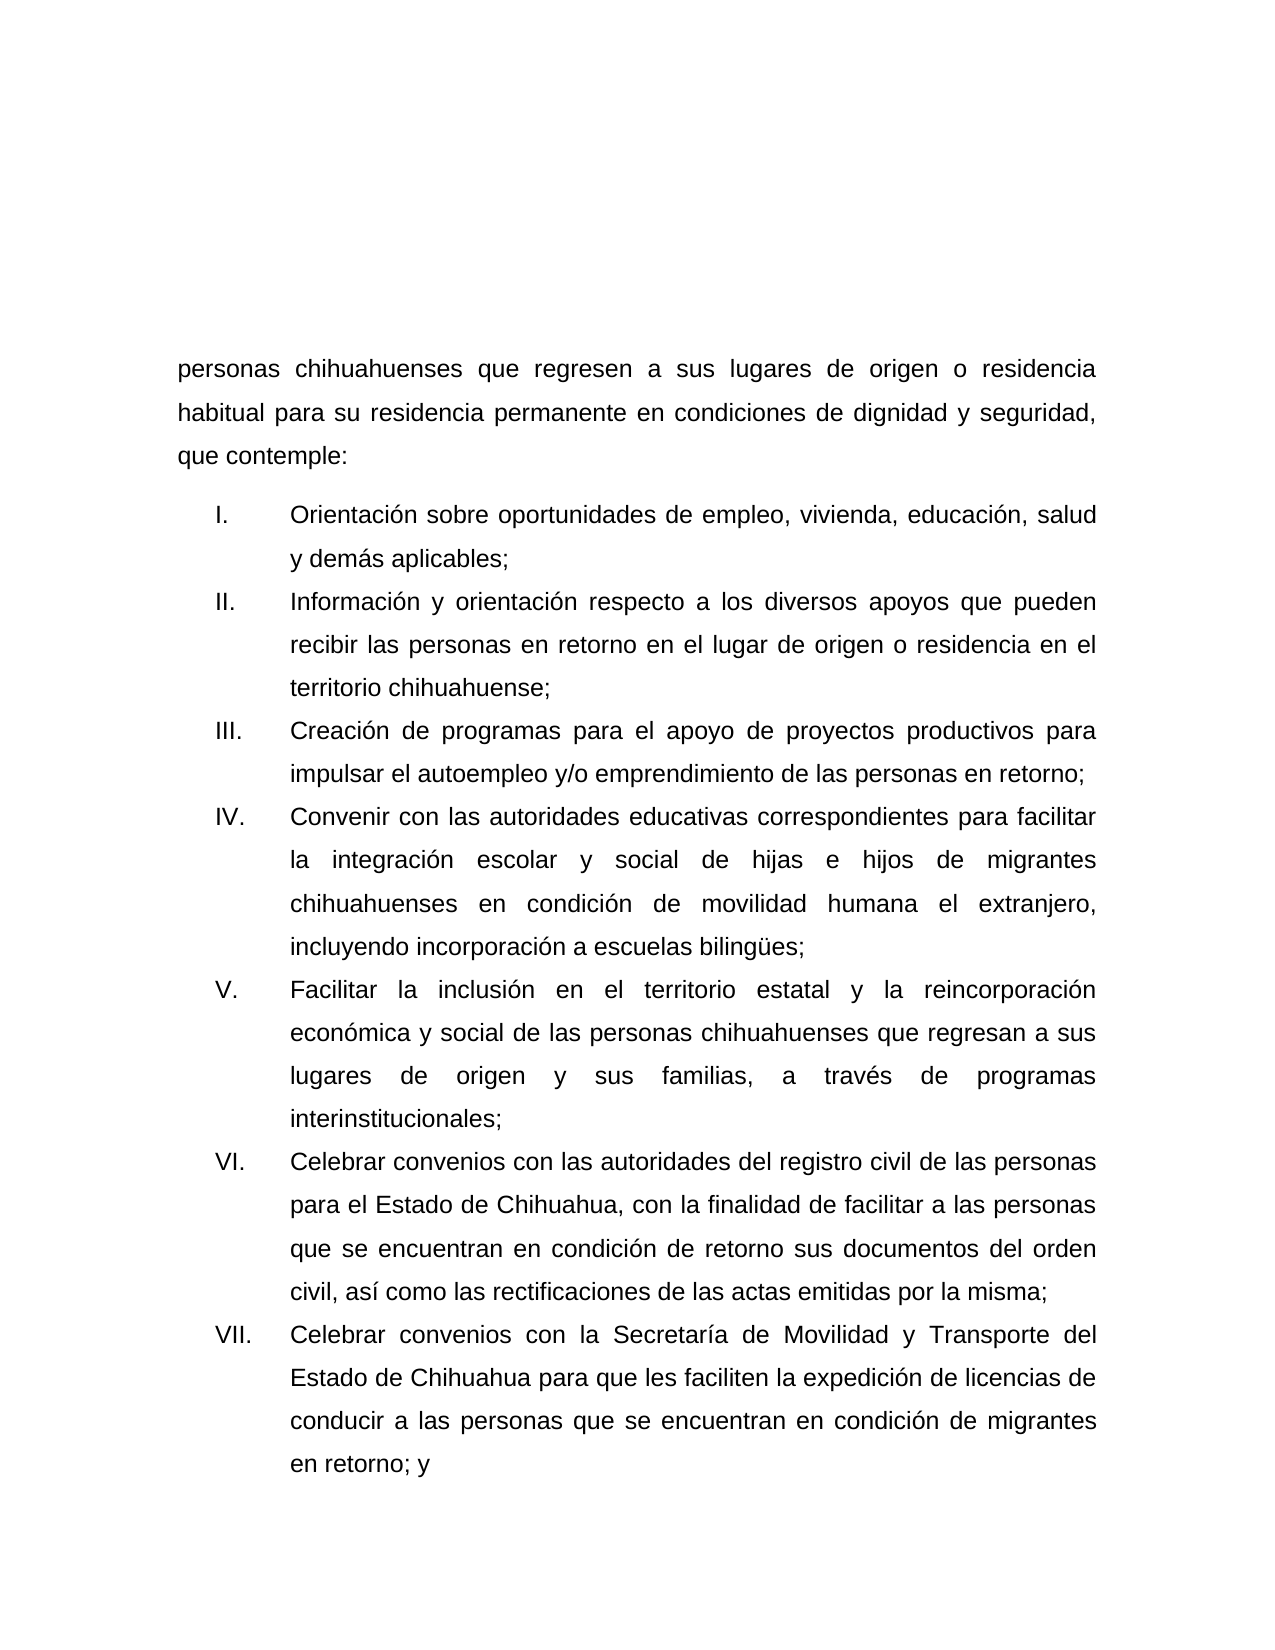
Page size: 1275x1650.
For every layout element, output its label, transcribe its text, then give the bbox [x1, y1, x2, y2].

list Creación de programas para el apoyo de proyectos productivos para impulsar el autoempleo y/o emprendimiento de las personas en retorno; [215, 716, 1098, 788]
list Facilitar la inclusión en el territorio estatal y la reincorporación económica y social de las personas chihuahuenses que regresan a sus lugares de origen y sus familias, a través de programas interinstitucionales; [215, 975, 1098, 1133]
list Celebrar convenios con la Secretaría de Movilidad y Transporte del Estado de Chihuahua para que les faciliten la expedición de licencias de conducir a las personas que se encuentran en condición de migrantes en retorno; y [215, 1320, 1098, 1478]
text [177, 354, 1098, 469]
list Orientación sobre oportunidades de empleo, vivienda, educación, salud y demás aplicables; [215, 500, 1098, 572]
list Celebrar convenios con las autoridades del registro civil de las personas para el Estado de Chihuahua, con la finalidad de facilitar a las personas que se encuentran en condición de retorno sus documentos del orden civil, así como las rectificaciones de las actas emitidas por la misma; [215, 1147, 1098, 1305]
list Información y orientación respecto a los diversos apoyos que pueden recibir las personas en retorno en el lugar de origen o residencia en el territorio chihuahuense; [215, 587, 1098, 702]
list Convenir con las autoridades educativas correspondientes para facilitar la integración escolar y social de hijas e hijos de migrantes chihuahuenses en condición de movilidad humana el extranjero, incluyendo incorporación a escuelas bilingües; [215, 802, 1098, 960]
